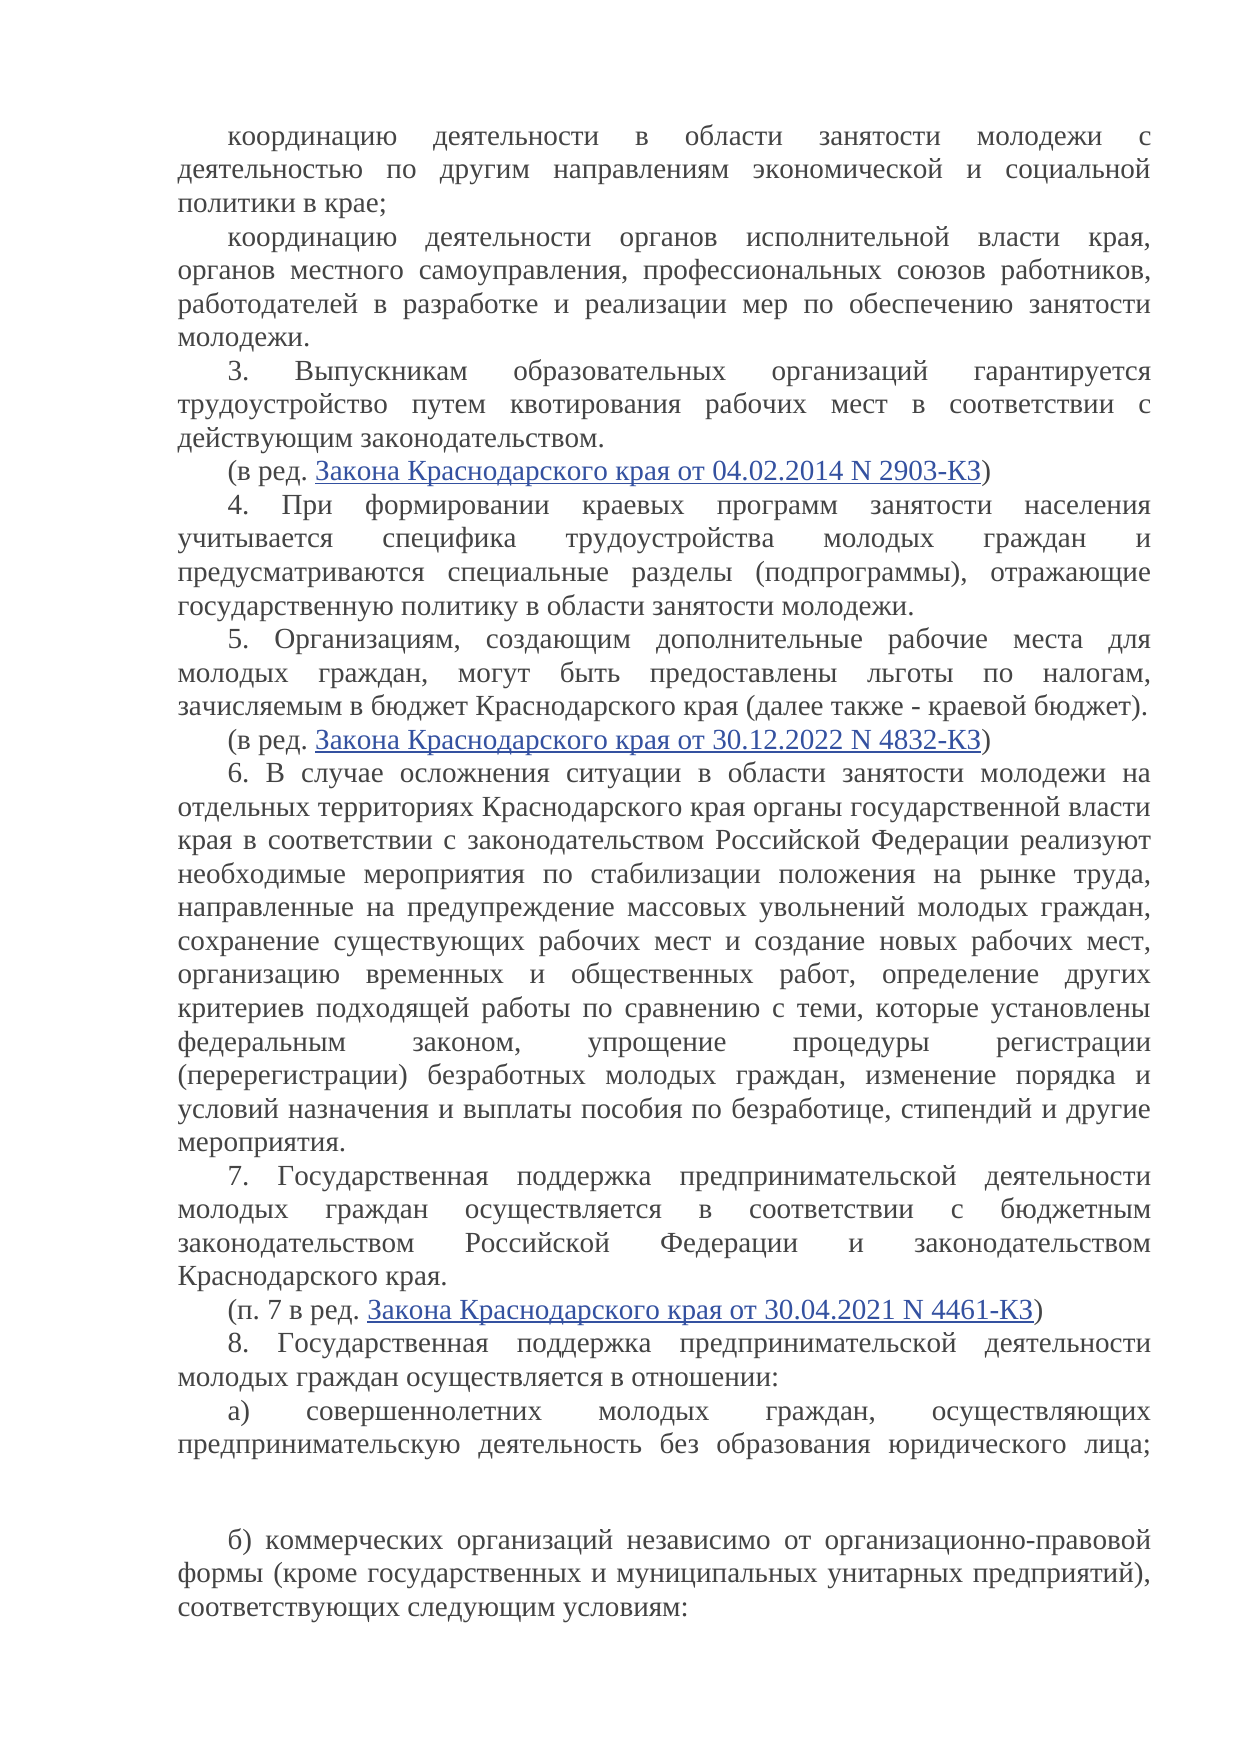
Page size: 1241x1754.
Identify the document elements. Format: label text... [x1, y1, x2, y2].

text 3. Выпускникам образовательных организаций гарантируется трудоустройство путем квотирования рабочих мест в соответствии с действующим законодательством. [177, 353, 1152, 453]
text б) коммерческих организаций независимо от организационно-правовой формы (кроме государственных и муниципальных унитарных предприятий), соответствующих следующим условиям: [177, 1522, 1152, 1623]
text (п. 7 в ред. Закона Краснодарского края от 30.04.2021 N 4461-КЗ) [177, 1292, 1152, 1326]
text 5. Организациям, создающим дополнительные рабочие места для молодых граждан, могут быть предоставлены льготы по налогам, зачисляемым в бюджет Краснодарского края (далее также - краевой бюджет). [177, 621, 1152, 722]
text 8. Государственная поддержка предпринимательской деятельности молодых граждан осуществляется в отношении: [177, 1326, 1152, 1393]
text 4. При формировании краевых программ занятости населения учитывается специфика трудоустройства молодых граждан и предусматриваются специальные разделы (подпрограммы), отражающие государственную политику в области занятости молодежи. [177, 487, 1152, 621]
text 7. Государственная поддержка предпринимательской деятельности молодых граждан осуществляется в соответствии с бюджетным законодательством Российской Федерации и законодательством Краснодарского края. [177, 1158, 1152, 1292]
text а) совершеннолетних молодых граждан, осуществляющих предпринимательскую деятельность без образования юридического лица; [177, 1393, 1152, 1488]
text (в ред. Закона Краснодарского края от 30.12.2022 N 4832-КЗ) [177, 722, 1152, 755]
text координацию деятельности органов исполнительной власти края, органов местного самоуправления, профессиональных союзов работников, работодателей в разработке и реализации мер по обеспечению занятости молодежи. [177, 219, 1152, 353]
text (в ред. Закона Краснодарского края от 04.02.2014 N 2903-КЗ) [177, 453, 1152, 487]
text 6. В случае осложнения ситуации в области занятости молодежи на отдельных территориях Краснодарского края органы государственной власти края в соответствии с законодательством Российской Федерации реализуют необходимые мероприятия по стабилизации положения на рынке труда, направленные на предупреждение массовых увольнений молодых граждан, сохранение существующих рабочих мест и создание новых рабочих мест, организацию временных и общественных работ, определение других критериев подходящей работы по сравнению с теми, которые установлены федеральным законом, упрощение процедуры регистрации (перерегистрации) безработных молодых граждан, изменение порядка и условий назначения и выплаты пособия по безработице, стипендий и другие мероприятия. [177, 755, 1152, 1158]
text координацию деятельности в области занятости молодежи с деятельностью по другим направлениям экономической и социальной политики в крае; [177, 118, 1152, 219]
